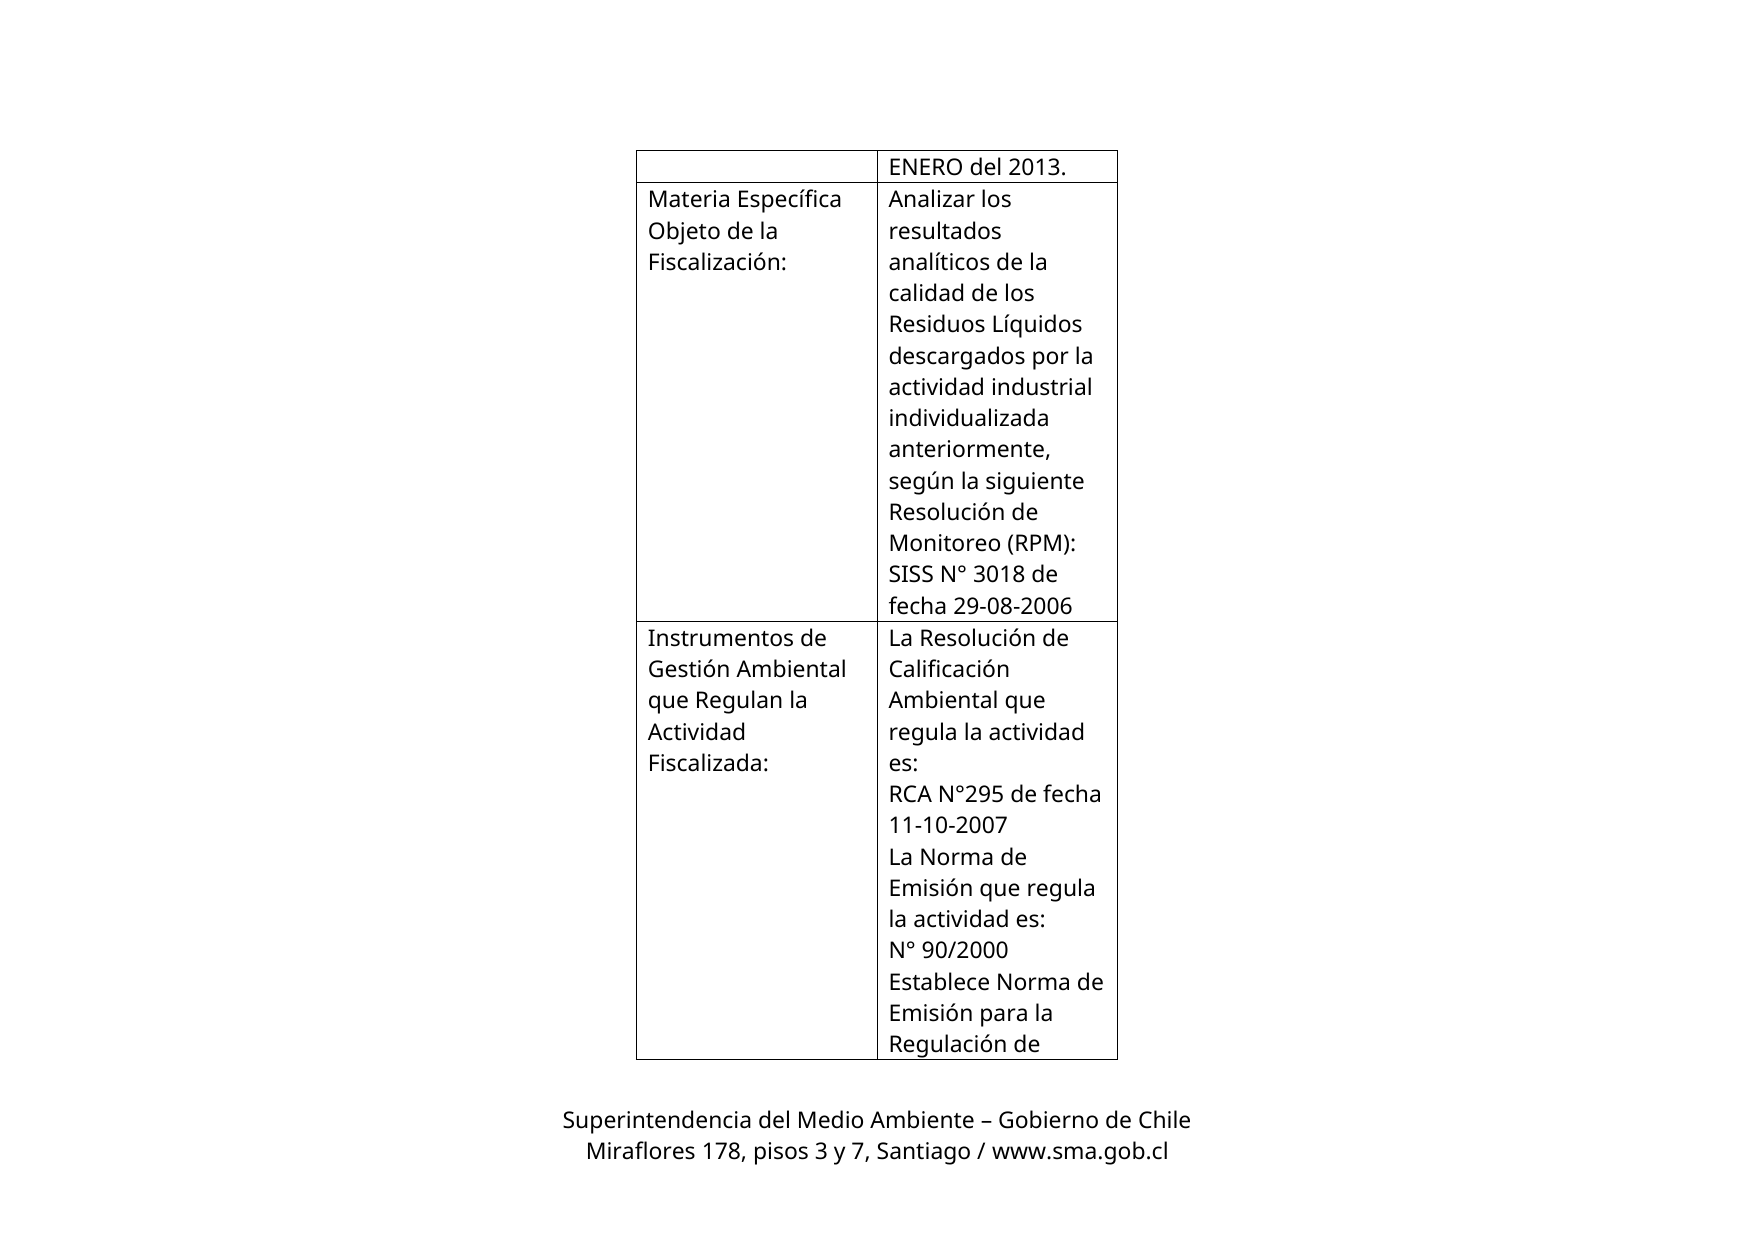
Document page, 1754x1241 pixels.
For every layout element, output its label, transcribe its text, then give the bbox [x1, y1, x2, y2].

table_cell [637, 622, 877, 1059]
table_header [878, 151, 1117, 182]
table_cell Analizar los resultados analíticos de la calidad de los Residuos Líquidos descargados por la actividad industrial individualizada anteriormente, según la siguiente Resolución de Monitoreo (RPM): SISS N° 3018 de fecha 29-08-2006 [878, 183, 1117, 621]
table_cell Materia Específica Objeto de la Fiscalización: [637, 183, 877, 621]
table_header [637, 151, 877, 182]
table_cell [878, 622, 1117, 1059]
